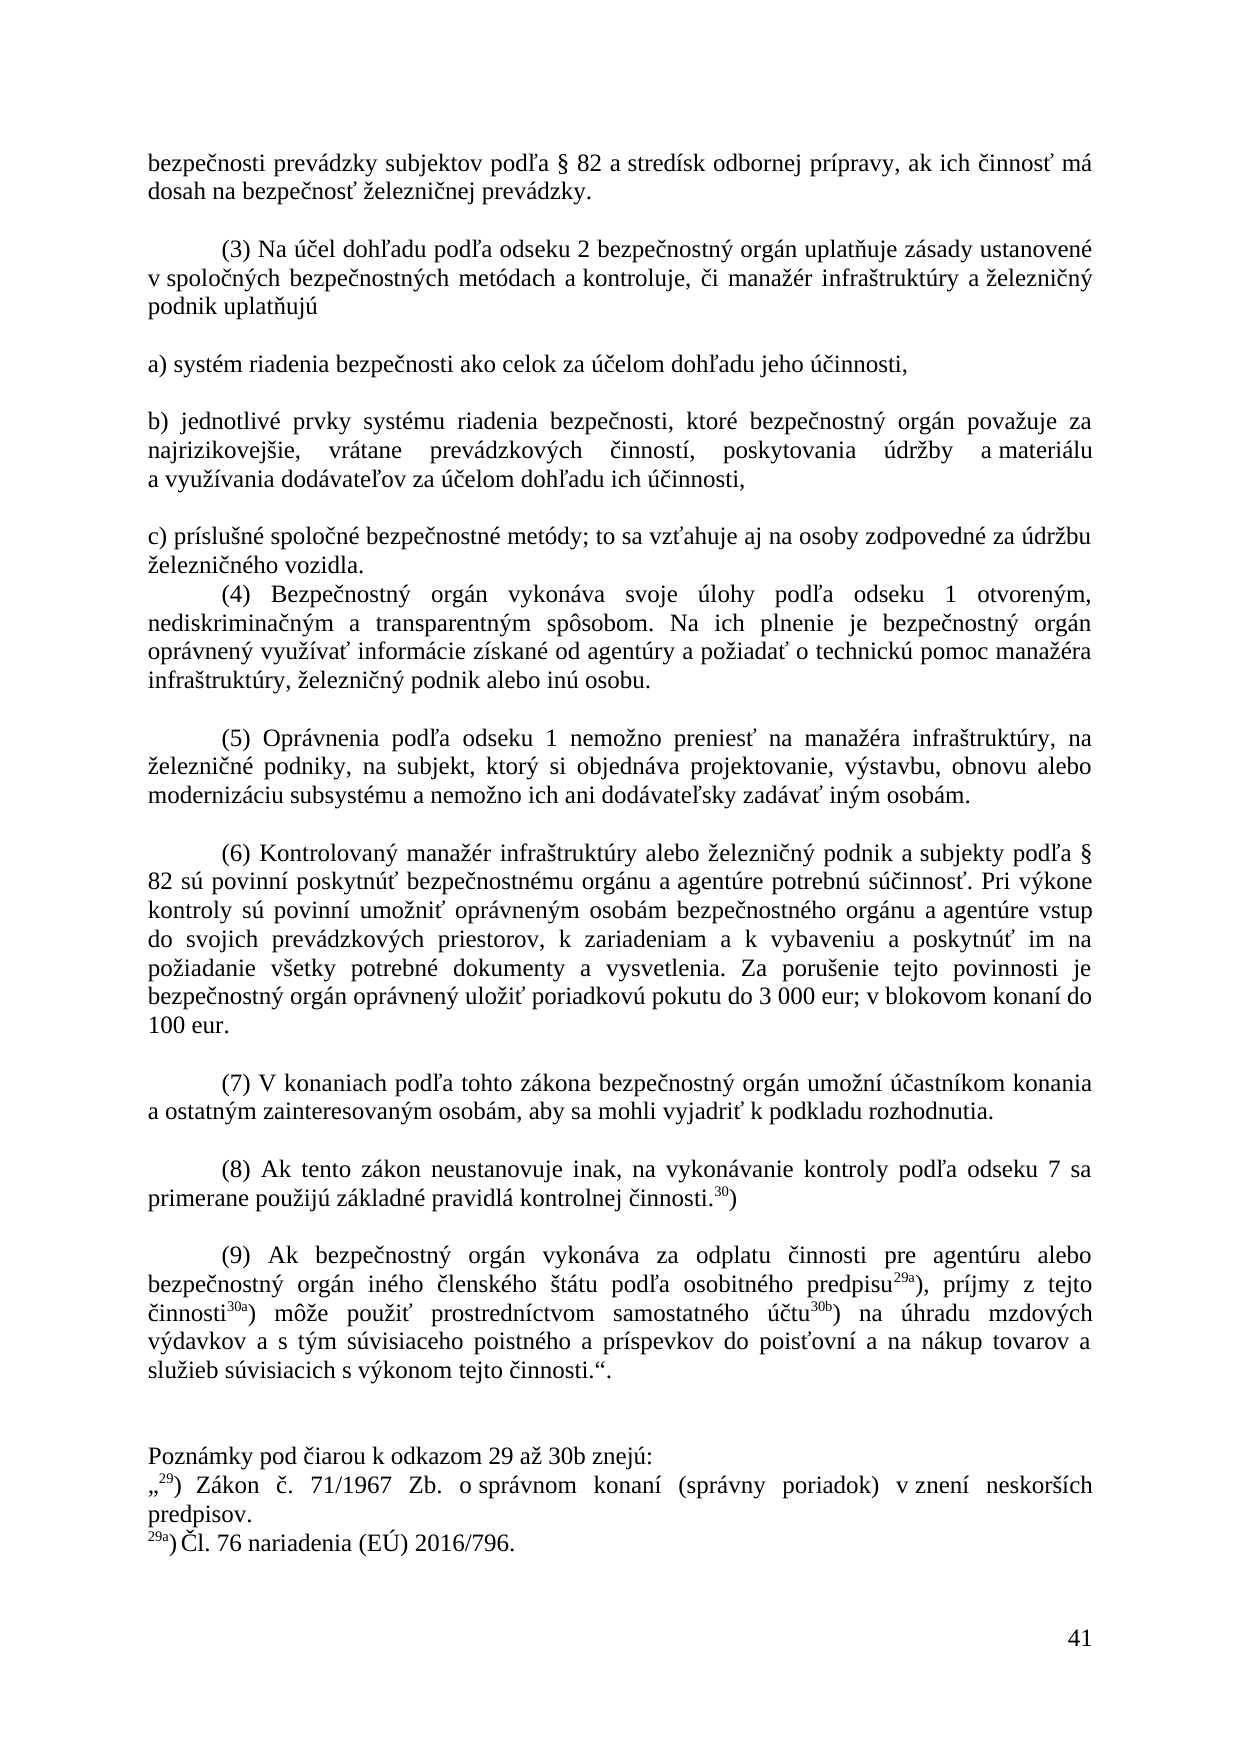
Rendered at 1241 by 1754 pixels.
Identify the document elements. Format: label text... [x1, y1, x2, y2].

text c) príslušné spoločné bezpečnostné metódy; to sa vzťahuje aj na osoby zodpovedné za údržbu železničného vozidla. [148, 521, 1093, 579]
text Poznámky pod čiarou k odkazom 29 až 30b znejú: [148, 1441, 1093, 1470]
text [148, 148, 1093, 205]
text (8) Ak tento zákon neustanovuje inak, na vykonávanie kontroly podľa odseku 7 sa primerane použijú základné pravidlá kontrolnej činnosti.30) [148, 1154, 1093, 1211]
text (9) Ak bezpečnostný orgán vykonáva za odplatu činnosti pre agentúru alebo bezpečnostný orgán iného členského štátu podľa osobitného predpisu29a), príjmy z tejto činnosti30a) môže použiť prostredníctvom samostatného účtu30b) na úhradu mzdových výdavkov a s tým súvisiaceho poistného a príspevkov do poisťovní a na nákup tovarov a služieb súvisiacich s výkonom tejto činnosti.“. [148, 1240, 1093, 1384]
text (5) Oprávnenia podľa odseku 1 nemožno preniesť na manažéra infraštruktúry, na železničné podniky, na subjekt, ktorý si objednáva projektovanie, výstavbu, obnovu alebo modernizáciu subsystému a nemožno ich ani dodávateľsky zadávať iným osobám. [148, 723, 1093, 809]
text (6) Kontrolovaný manažér infraštruktúry alebo železničný podnik a subjekty podľa § 82 sú povinní poskytnúť bezpečnostnému orgánu a agentúre potrebnú súčinnosť. Pri výkone kontroly sú povinní umožniť oprávneným osobám bezpečnostného orgánu a agentúre vstup do svojich prevádzkových priestorov, k zariadeniam a k vybaveniu a poskytnúť im na požiadanie všetky potrebné dokumenty a vysvetlenia. Za porušenie tejto povinnosti je bezpečnostný orgán oprávnený uložiť poriadkovú pokutu do 3 000 eur; v blokovom konaní do 100 eur. [148, 838, 1093, 1039]
text 29a) Čl. 76 nariadenia (EÚ) 2016/796. [148, 1528, 1093, 1556]
text (7) V konaniach podľa tohto zákona bezpečnostný orgán umožní účastníkom konania a ostatným zainteresovaným osobám, aby sa mohli vyjadriť k podkladu rozhodnutia. [148, 1068, 1093, 1125]
text b) jednotlivé prvky systému riadenia bezpečnosti, ktoré bezpečnostný orgán považuje za najrizikovejšie, vrátane prevádzkových činností, poskytovania údržby a materiálu a využívania dodávateľov za účelom dohľadu ich účinnosti, [148, 406, 1093, 493]
text (4) Bezpečnostný orgán vykonáva svoje úlohy podľa odseku 1 otvoreným, nediskriminačným a transparentným spôsobom. Na ich plnenie je bezpečnostný orgán oprávnený využívať informácie získané od agentúry a požiadať o technickú pomoc manažéra infraštruktúry, železničný podnik alebo inú osobu. [148, 579, 1093, 694]
text „29) Zákon č. 71/1967 Zb. o správnom konaní (správny poriadok) v znení neskorších predpisov. [148, 1470, 1093, 1528]
text (3) Na účel dohľadu podľa odseku 2 bezpečnostný orgán uplatňuje zásady ustanovené v spoločných bezpečnostných metódach a kontroluje, či manažér infraštruktúry a železničný podnik uplatňujú [148, 234, 1093, 320]
text a) systém riadenia bezpečnosti ako celok za účelom dohľadu jeho účinnosti, [148, 349, 1093, 378]
